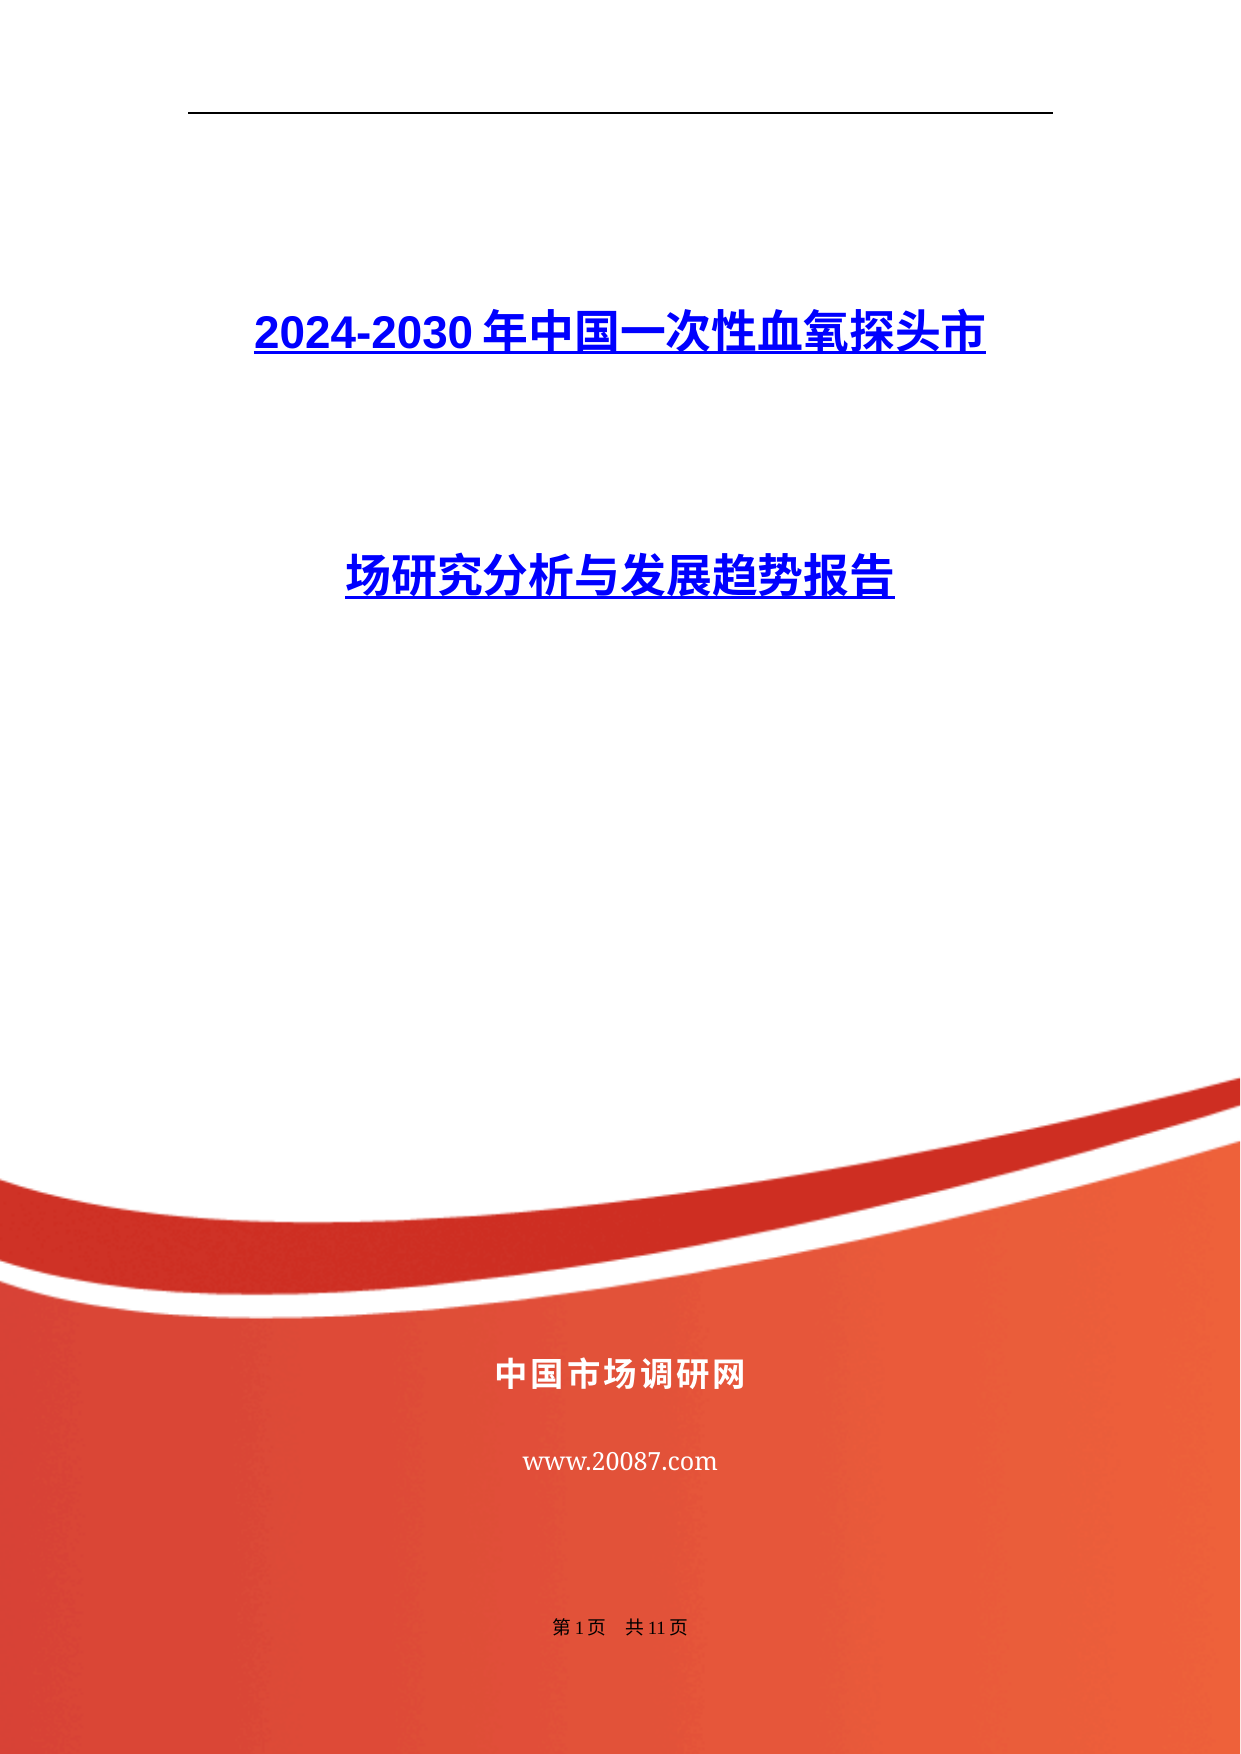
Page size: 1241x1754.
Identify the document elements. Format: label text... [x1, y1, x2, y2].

text www.20087.com [187, 1428, 1053, 1493]
picture [0, 1006, 1241, 1754]
table_header 2024-2030年中国一次性血氧探头市场研究分析与发展趋势报告 [188, 207, 1053, 773]
subtitle 中国市场调研网 [187, 1339, 1053, 1404]
